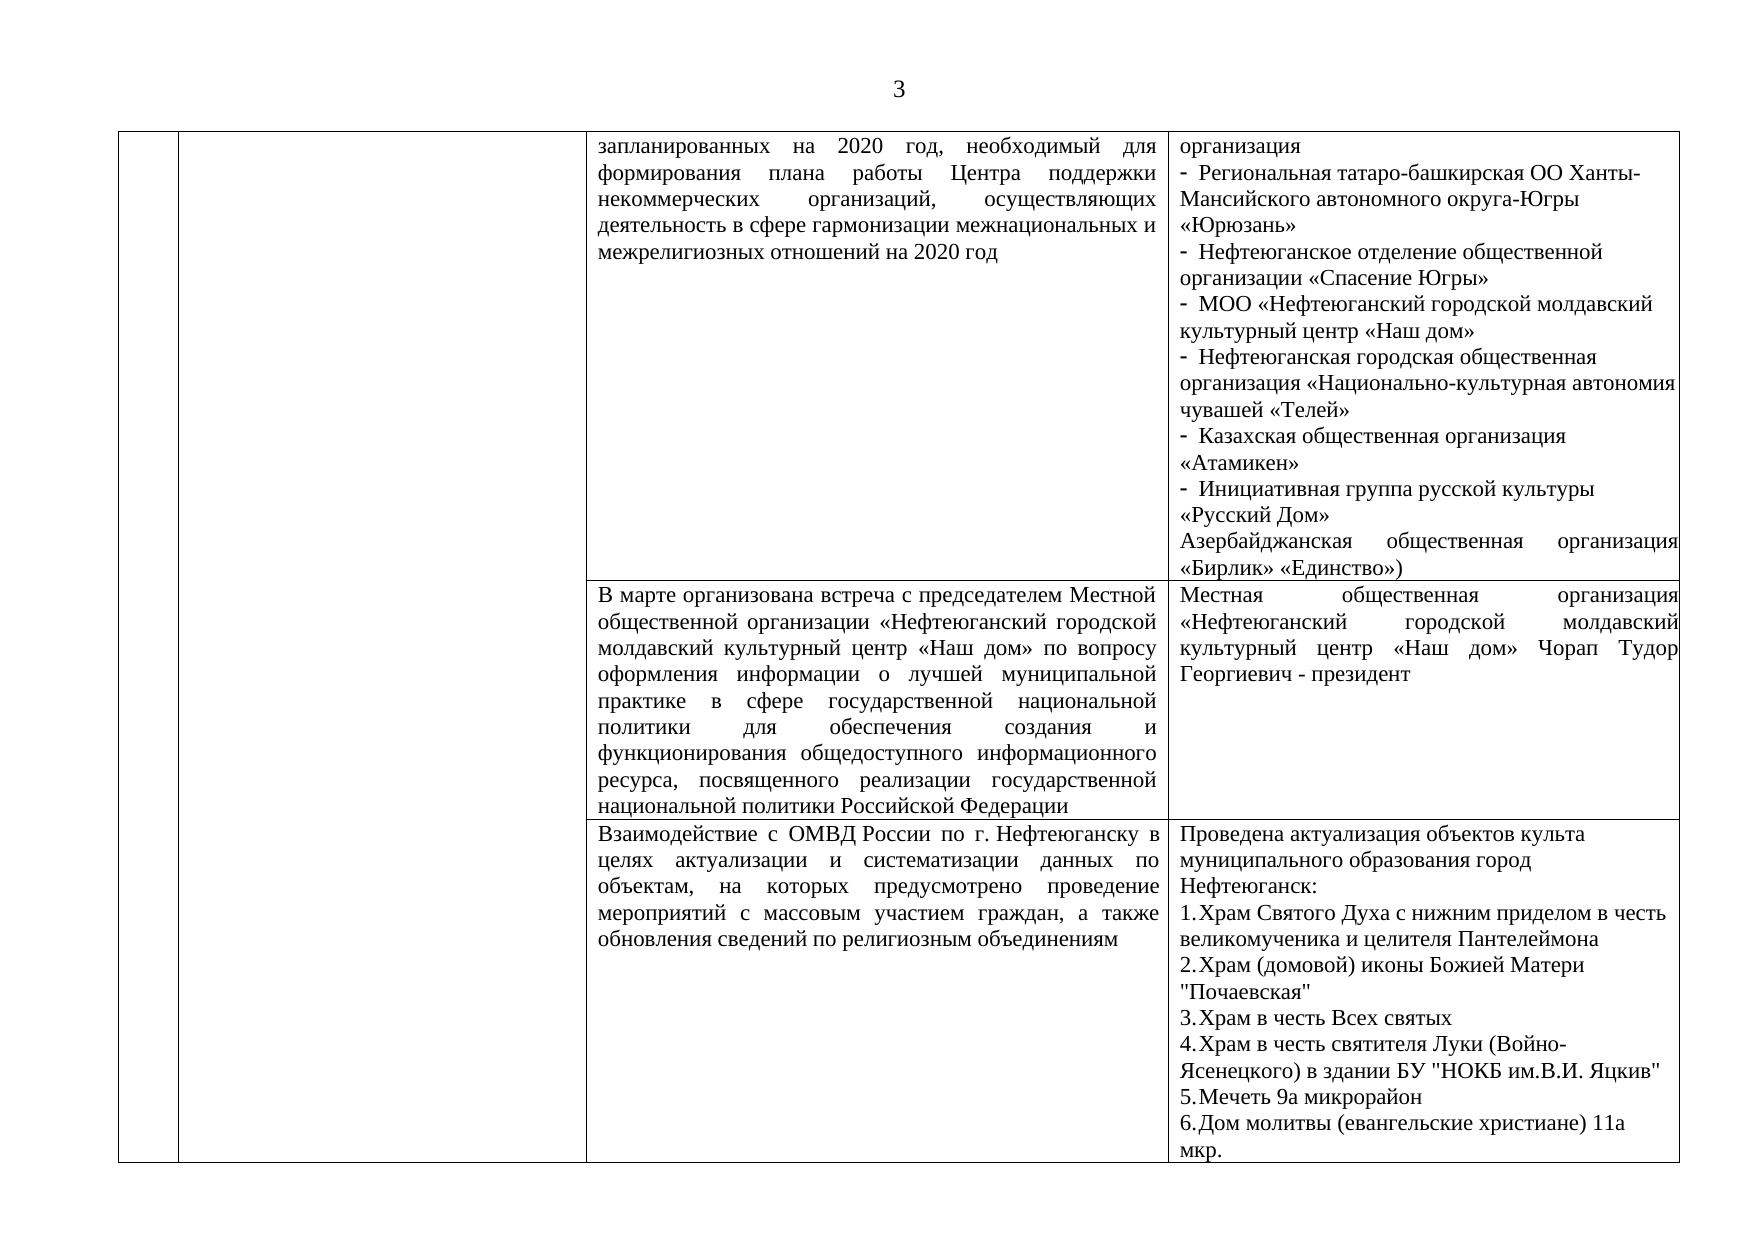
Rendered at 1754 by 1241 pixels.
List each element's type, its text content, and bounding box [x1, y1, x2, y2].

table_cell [1169, 820, 1679, 1162]
table_cell В марте организована встреча с председателем Местной общественной организации «Нефтеюганский городской молдавский культурный центр «Наш дом» по вопросу оформления информации о лучшей муниципальной практике в сфере государственной национальной политики для обеспечения создания и функционирования общедоступного информационного ресурса, посвященного реализации государственной национальной политики Российской Федерации [587, 581, 1168, 818]
table_cell Местная общественная организация «Нефтеюганский городской молдавский культурный центр «Наш дом» Чорап Тудор Георгиевич - президент [1169, 581, 1679, 818]
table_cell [1169, 132, 1679, 580]
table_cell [587, 132, 1168, 580]
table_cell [587, 820, 1168, 1162]
